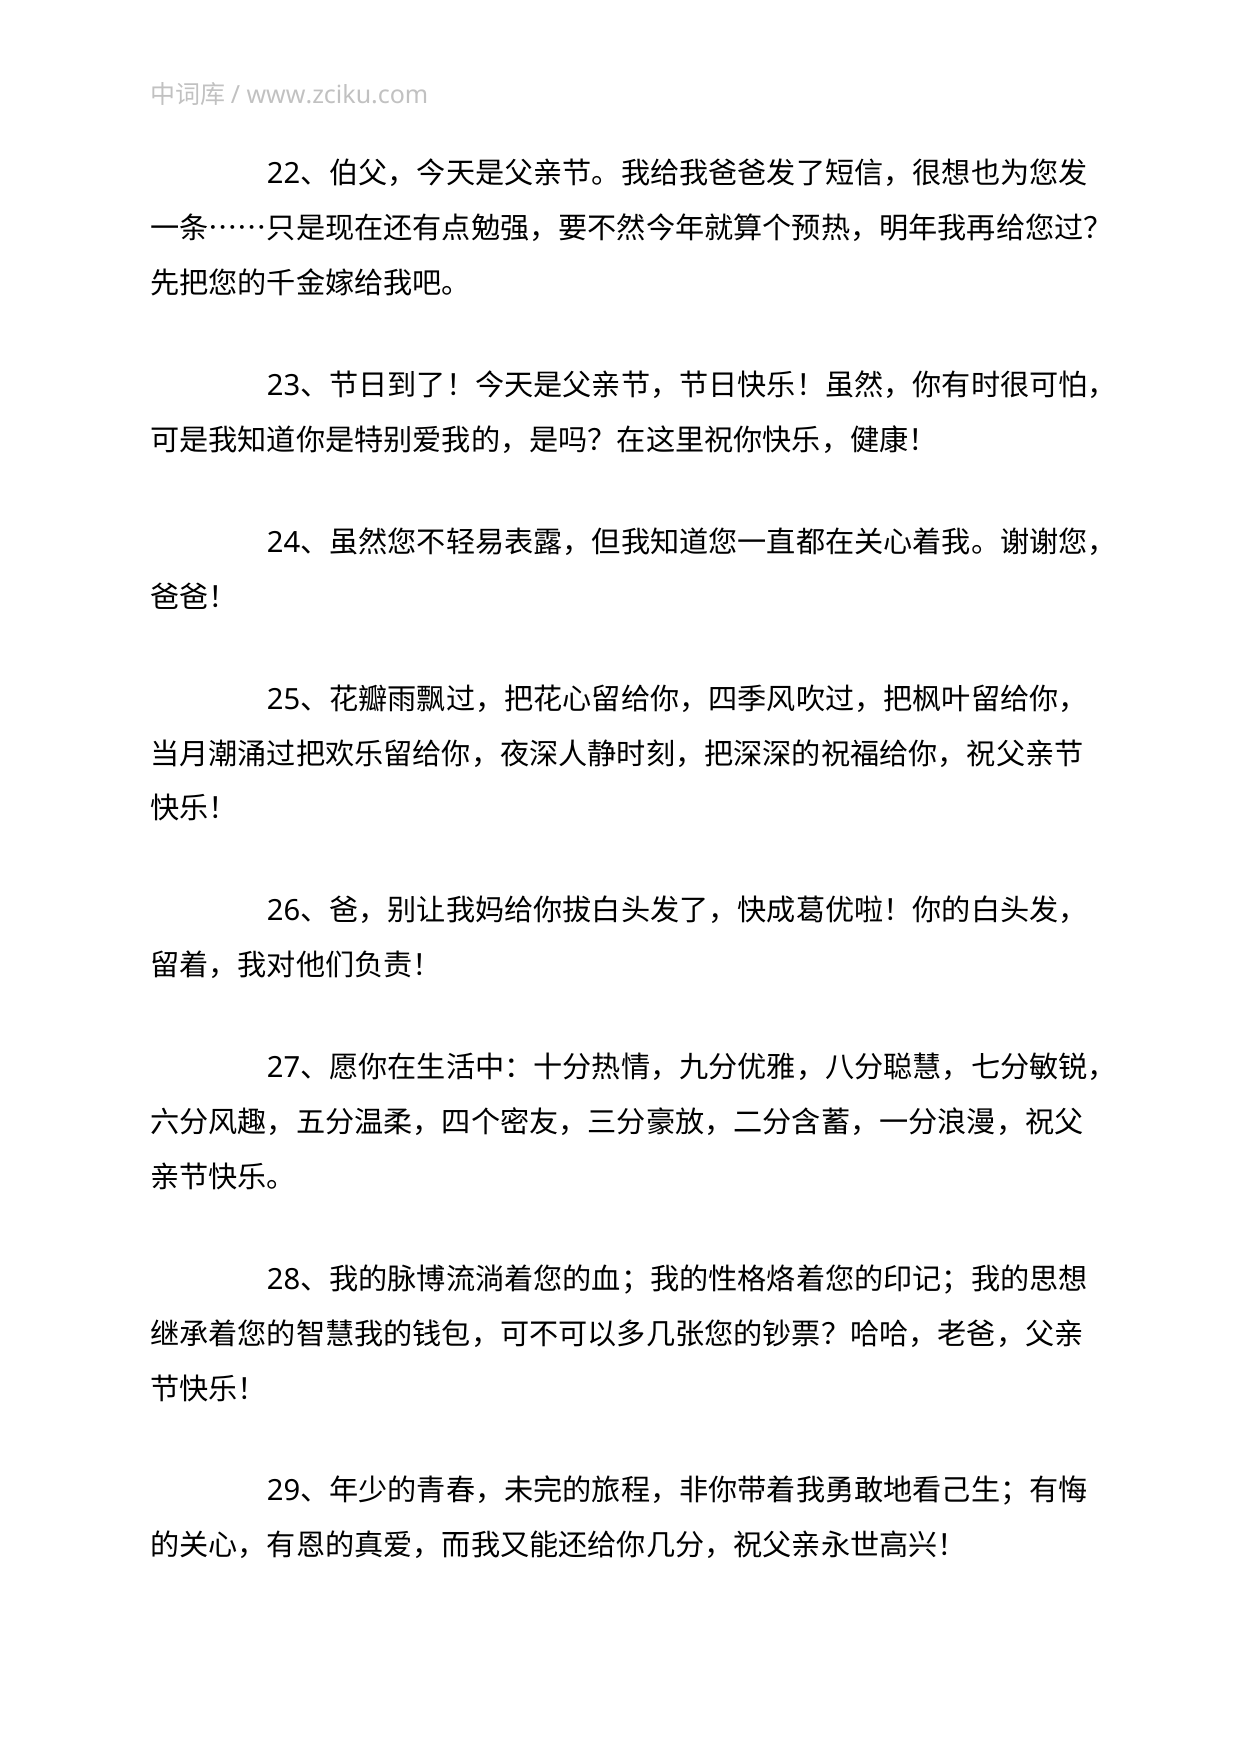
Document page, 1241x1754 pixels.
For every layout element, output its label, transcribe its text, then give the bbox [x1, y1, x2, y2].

text 24、虽然您不轻易表露，但我知道您一直都在关心着我。谢谢您，爸爸！ [150, 518, 1090, 616]
text 26、爸，别让我妈给你拔白头发了，快成葛优啦！你的白头发，留着，我对他们负责！ [150, 887, 1090, 984]
text 22、伯父，今天是父亲节。我给我爸爸发了短信，很想也为您发一条……只是现在还有点勉强，要不然今年就算个预热，明年我再给您过？先把您的千金嫁给我吧。 [150, 150, 1090, 302]
text 23、节日到了！今天是父亲节，节日快乐！虽然，你有时很可怕，可是我知道你是特别爱我的，是吗？在这里祝你快乐，健康！ [150, 362, 1090, 459]
text 29、年少的青春，未完的旅程，非你带着我勇敢地看己生；有悔的关心，有恩的真爱，而我又能还给你几分，祝父亲永世高兴！ [150, 1467, 1090, 1564]
text 27、愿你在生活中：十分热情，九分优雅，八分聪慧，七分敏锐，六分风趣，五分温柔，四个密友，三分豪放，二分含蓄，一分浪漫，祝父亲节快乐。 [150, 1044, 1090, 1196]
text 28、我的脉博流淌着您的血；我的性格烙着您的印记；我的思想继承着您的智慧我的钱包，可不可以多几张您的钞票？哈哈，老爸，父亲节快乐！ [150, 1255, 1090, 1407]
text 25、花瓣雨飘过，把花心留给你，四季风吹过，把枫叶留给你，当月潮涌过把欢乐留给你，夜深人静时刻，把深深的祝福给你，祝父亲节快乐！ [150, 675, 1090, 827]
